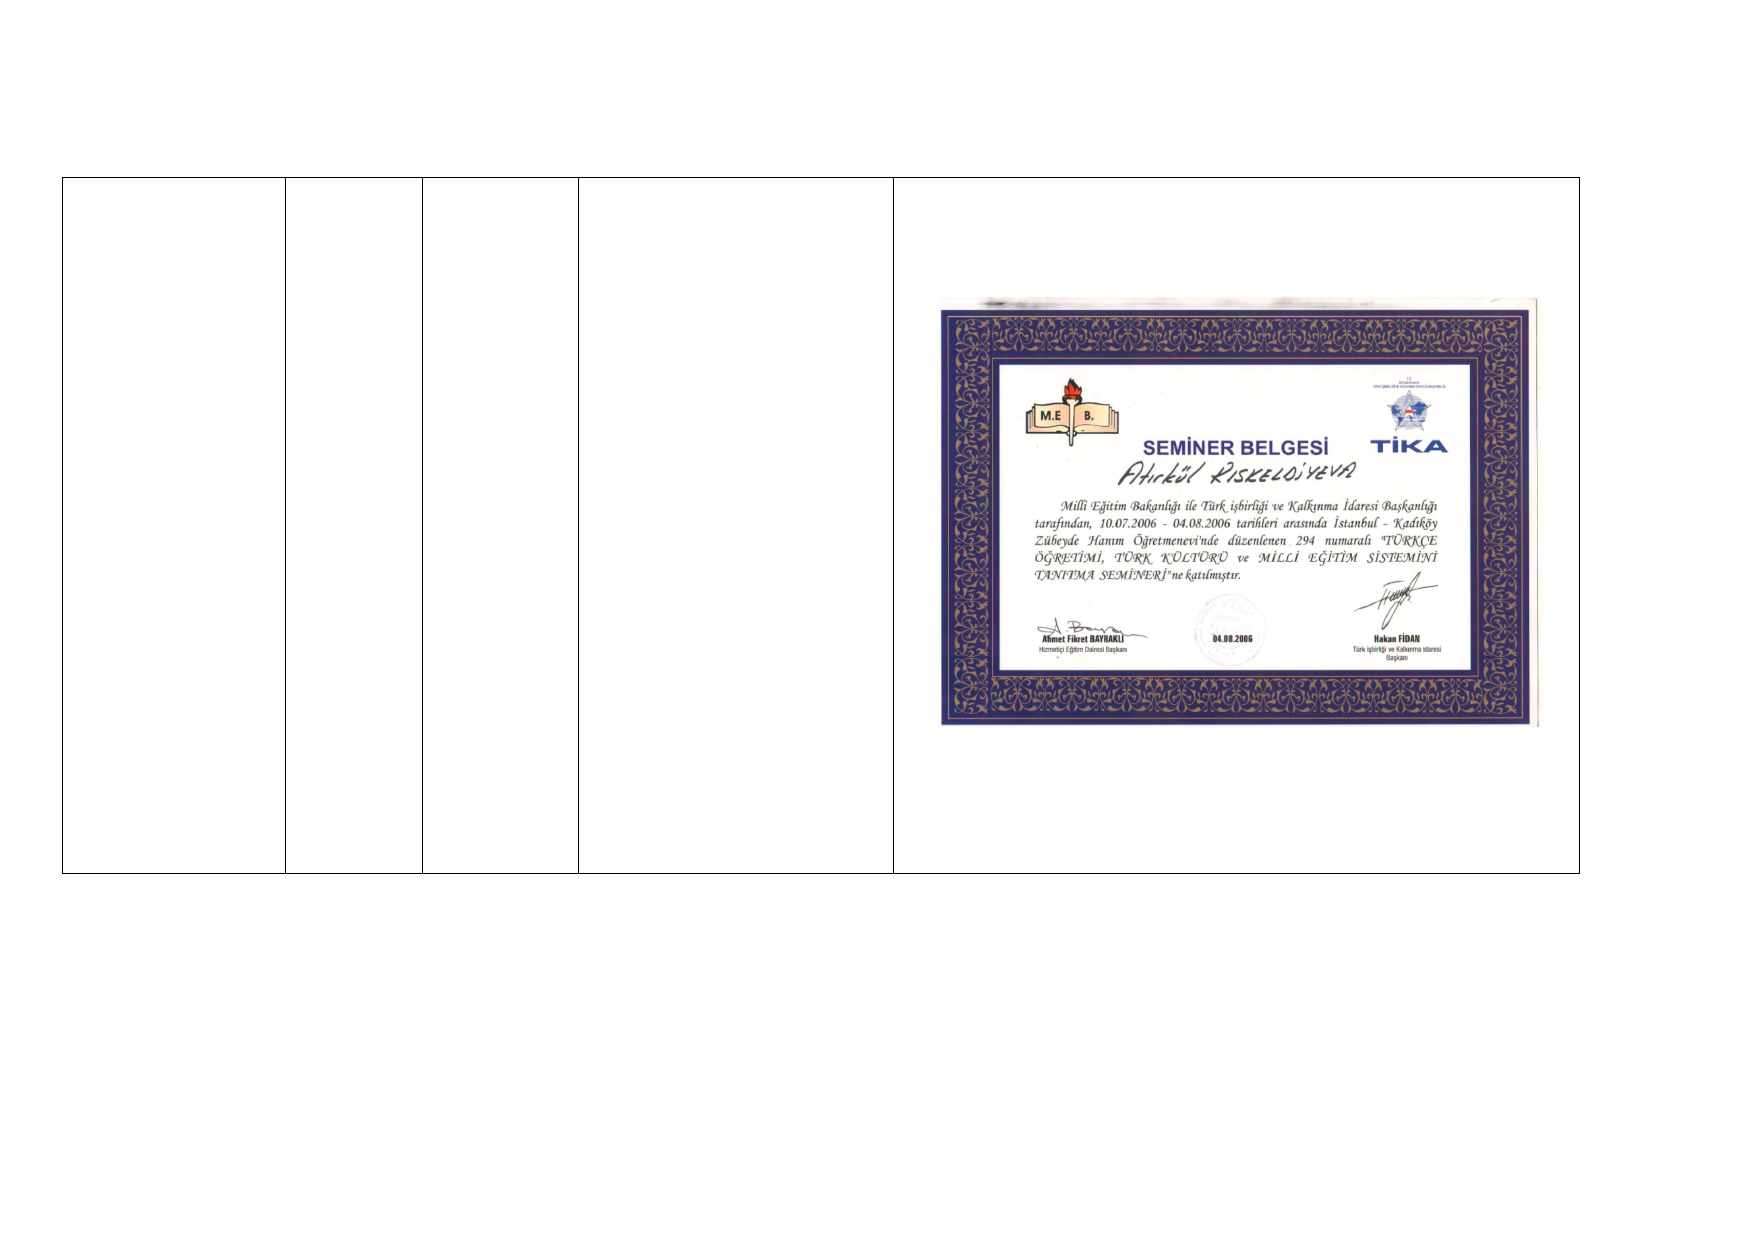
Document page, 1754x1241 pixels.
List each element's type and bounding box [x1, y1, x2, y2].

picture [937, 297, 1544, 727]
table_cell [286, 178, 422, 873]
table_cell [63, 178, 285, 873]
table_cell [423, 178, 578, 873]
table_cell [579, 178, 893, 873]
table_cell [894, 178, 1579, 873]
